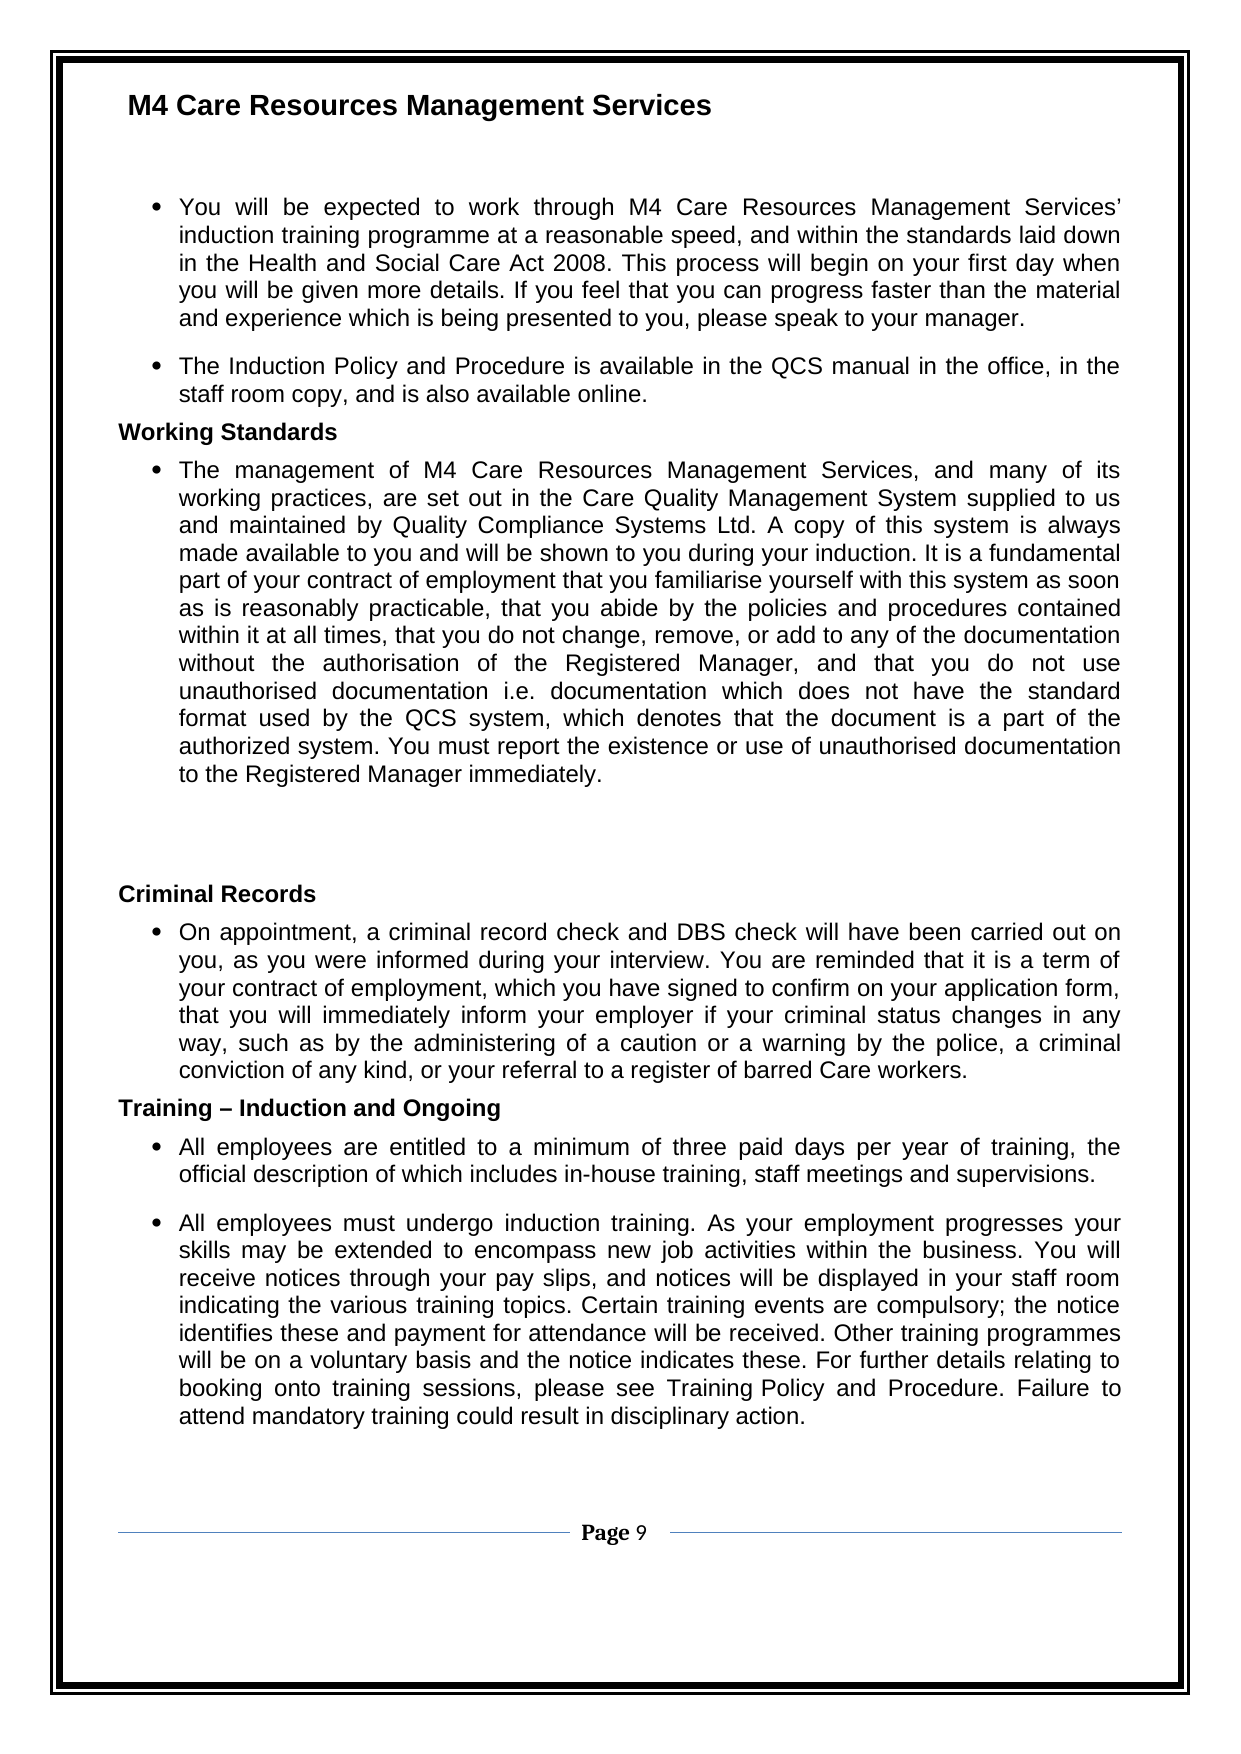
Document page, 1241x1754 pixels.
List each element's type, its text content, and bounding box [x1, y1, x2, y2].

list You will be expected to work through M4 Care Resources Management Services’ induction training programme at a reasonable speed, and within the standards laid down in the Health and Social Care Act 2008. This process will begin on your first day when you will be given more details. If you feel that you can progress faster than the material and experience which is being presented to you, please speak to your manager. [152, 193, 1122, 331]
text Working Standards [118, 418, 1122, 445]
list The management of M4 Care Resources Management Services, and many of its working practices, are set out in the Care Quality Management System supplied to us and maintained by Quality Compliance Systems Ltd. A copy of this system is always made available to you and will be shown to you during your induction. It is a fundamental part of your contract of employment that you familiarise yourself with this system as soon as is reasonably practicable, that you abide by the policies and procedures contained within it at all times, that you do not change, remove, or add to any of the documentation without the authorisation of the Registered Manager, and that you do not use unauthorised documentation i.e. documentation which does not have the standard format used by the QCS system, which denotes that the document is a part of the authorized system. You must report the existence or use of unauthorised documentation to the Registered Manager immediately. [152, 456, 1122, 787]
list The Induction Policy and Procedure is available in the QCS manual in the office, in the staff room copy, and is also available online. [152, 352, 1122, 407]
list On appointment, a criminal record check and DBS check will have been carried out on you, as you were informed during your interview. You are reminded that it is a term of your contract of employment, which you have signed to confirm on your application form, that you will immediately inform your employer if your criminal status changes in any way, such as by the administering of a caution or a warning by the police, a criminal conviction of any kind, or your referral to a register of barred Care workers. [152, 918, 1122, 1084]
text Criminal Records [118, 880, 1122, 908]
text Training – Induction and Ongoing [118, 1094, 1122, 1122]
list All employees must undergo induction training. As your employment progresses your skills may be extended to encompass new job activities within the business. You will receive notices through your pay slips, and notices will be displayed in your staff room indicating the various training topics. Certain training events are compulsory; the notice identifies these and payment for attendance will be received. Other training programmes will be on a voluntary basis and the notice indicates these. For further details relating to booking onto training sessions, please see Training Policy and Procedure. Failure to attend mandatory training could result in disciplinary action. [152, 1208, 1122, 1429]
list All employees are entitled to a minimum of three paid days per year of training, the official description of which includes in-house training, staff meetings and supervisions. [152, 1132, 1122, 1188]
